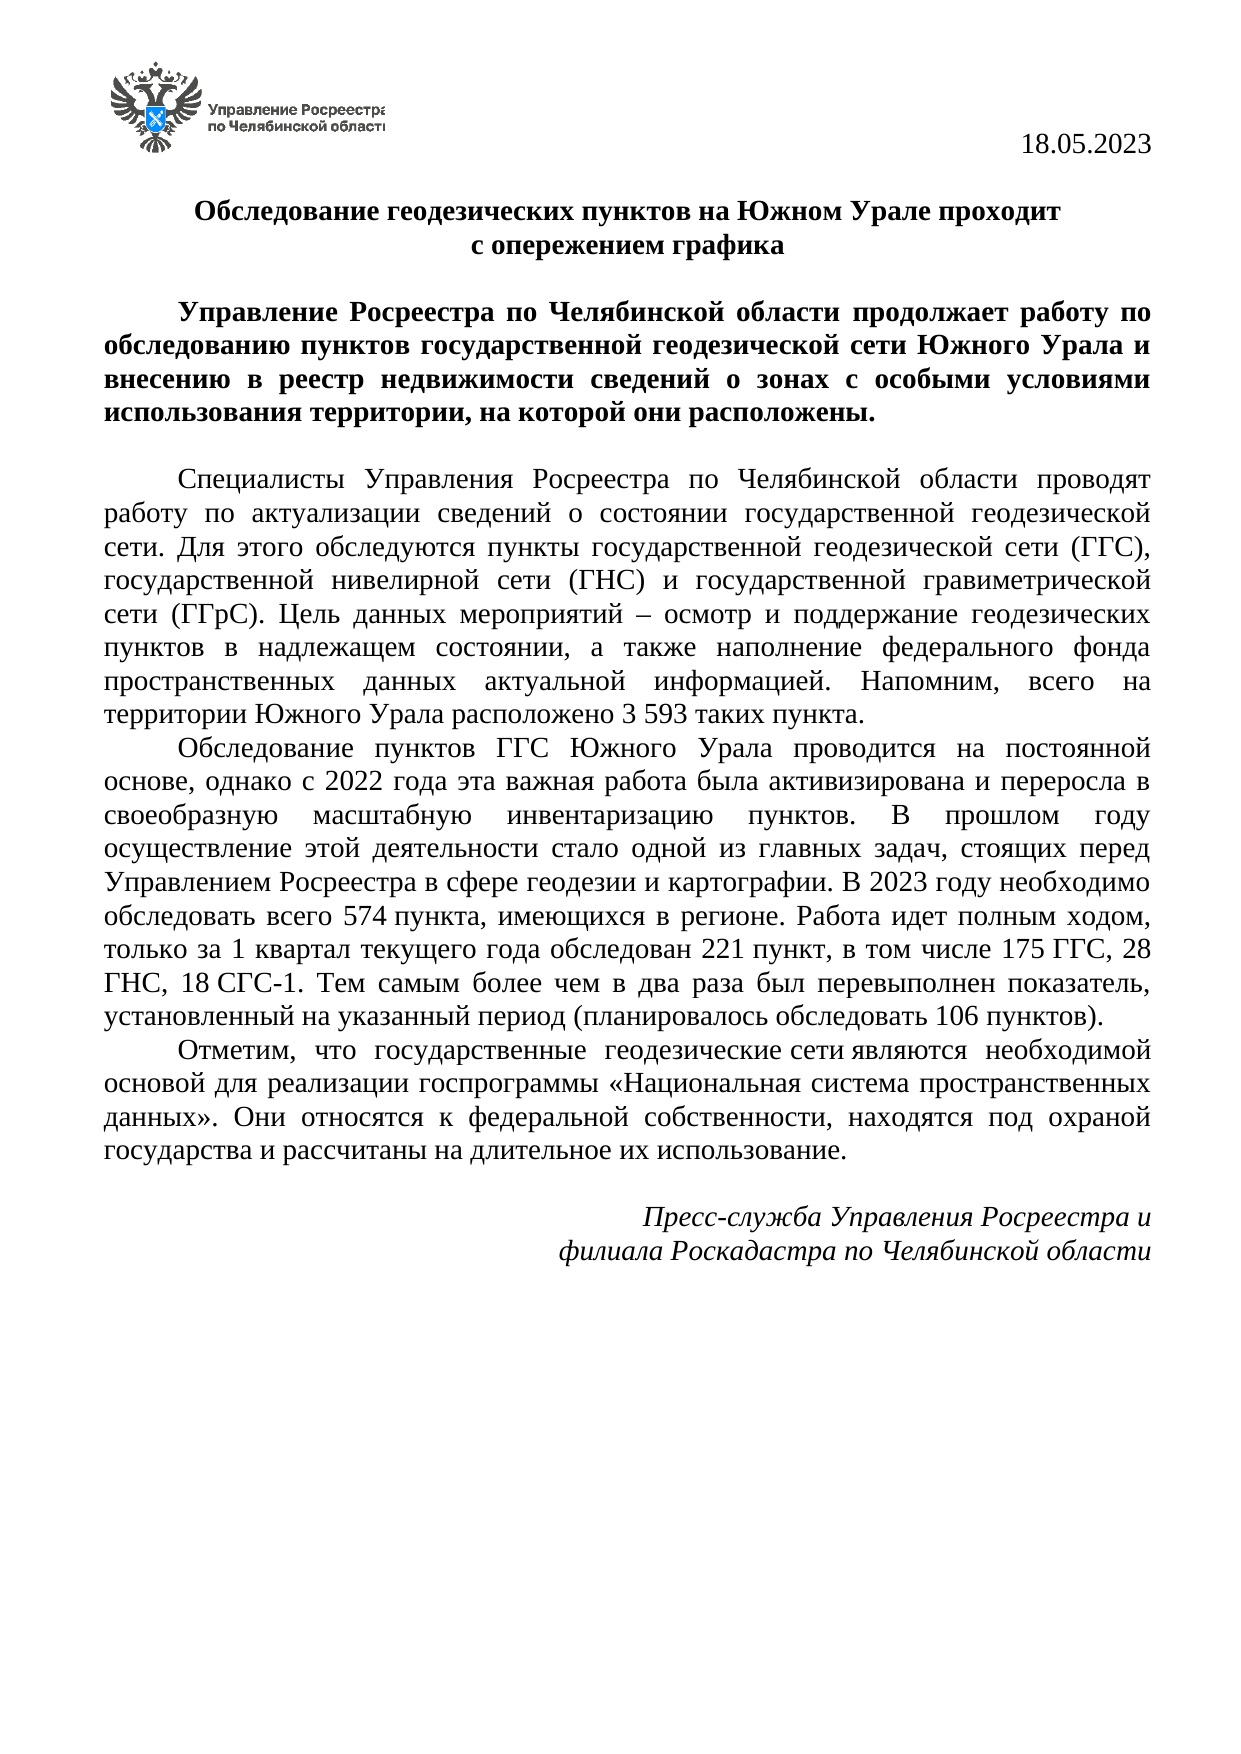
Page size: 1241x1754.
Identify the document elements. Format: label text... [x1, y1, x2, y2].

text Управление Росреестра по Челябинской области продолжает работу по обследованию пунктов государственной геодезической сети Южного Урала и внесению в реестр недвижимости сведений о зонах с особыми условиями использования территории, на которой они расположены. [103, 294, 1152, 428]
text Специалисты Управления Росреестра по Челябинской области проводят работу по актуализации сведений о состоянии государственной геодезической сети. Для этого обследуются пункты государственной геодезической сети (ГГС), государственной нивелирной сети (ГНС) и государственной гравиметрической сети (ГГрС). Цель данных мероприятий – осмотр и поддержание геодезических пунктов в надлежащем состоянии, а также наполнение федерального фонда пространственных данных актуальной информацией. Напомним, всего на территории Южного Урала расположено 3 593 таких пункта. [103, 462, 1152, 730]
text 18.05.2023 [103, 126, 1152, 160]
text с опережением графика [103, 227, 1152, 260]
text Отметим, что государственные геодезические сети являются необходимой основой для реализации госпрограммы «Национальная система пространственных данных». Они относятся к федеральной собственности, находятся под охраной государства и рассчитаны на длительное их использование. [103, 1099, 1152, 1166]
text Пресс-служба Управления Росреестра и филиала Роскадастра по Челябинской области [546, 1199, 1152, 1267]
text Обследование пунктов ГГС Южного Урала проводится на постоянной основе, однако с 2022 года эта важная работа была активизирована и переросла в своеобразную масштабную инвентаризацию пунктов. В прошлом году осуществление этой деятельности стало одной из главных задач, стоящих перед Управлением Росреестра в сфере геодезии и картографии. В 2023 году необходимо обследовать всего 574 пункта, имеющихся в регионе. Работа идет полным ходом, только за 1 квартал текущего года обследован 221 пункт, в том числе 175 ГГС, 28 ГНС, 18 СГС-1. Тем самым более чем в два раза был перевыполнен показатель, установленный на указанный период (планировалось обследовать 106 пунктов). [103, 730, 1152, 1032]
picture [109, 61, 385, 152]
text Обследование геодезических пунктов на Южном Урале проходит [103, 193, 1152, 227]
